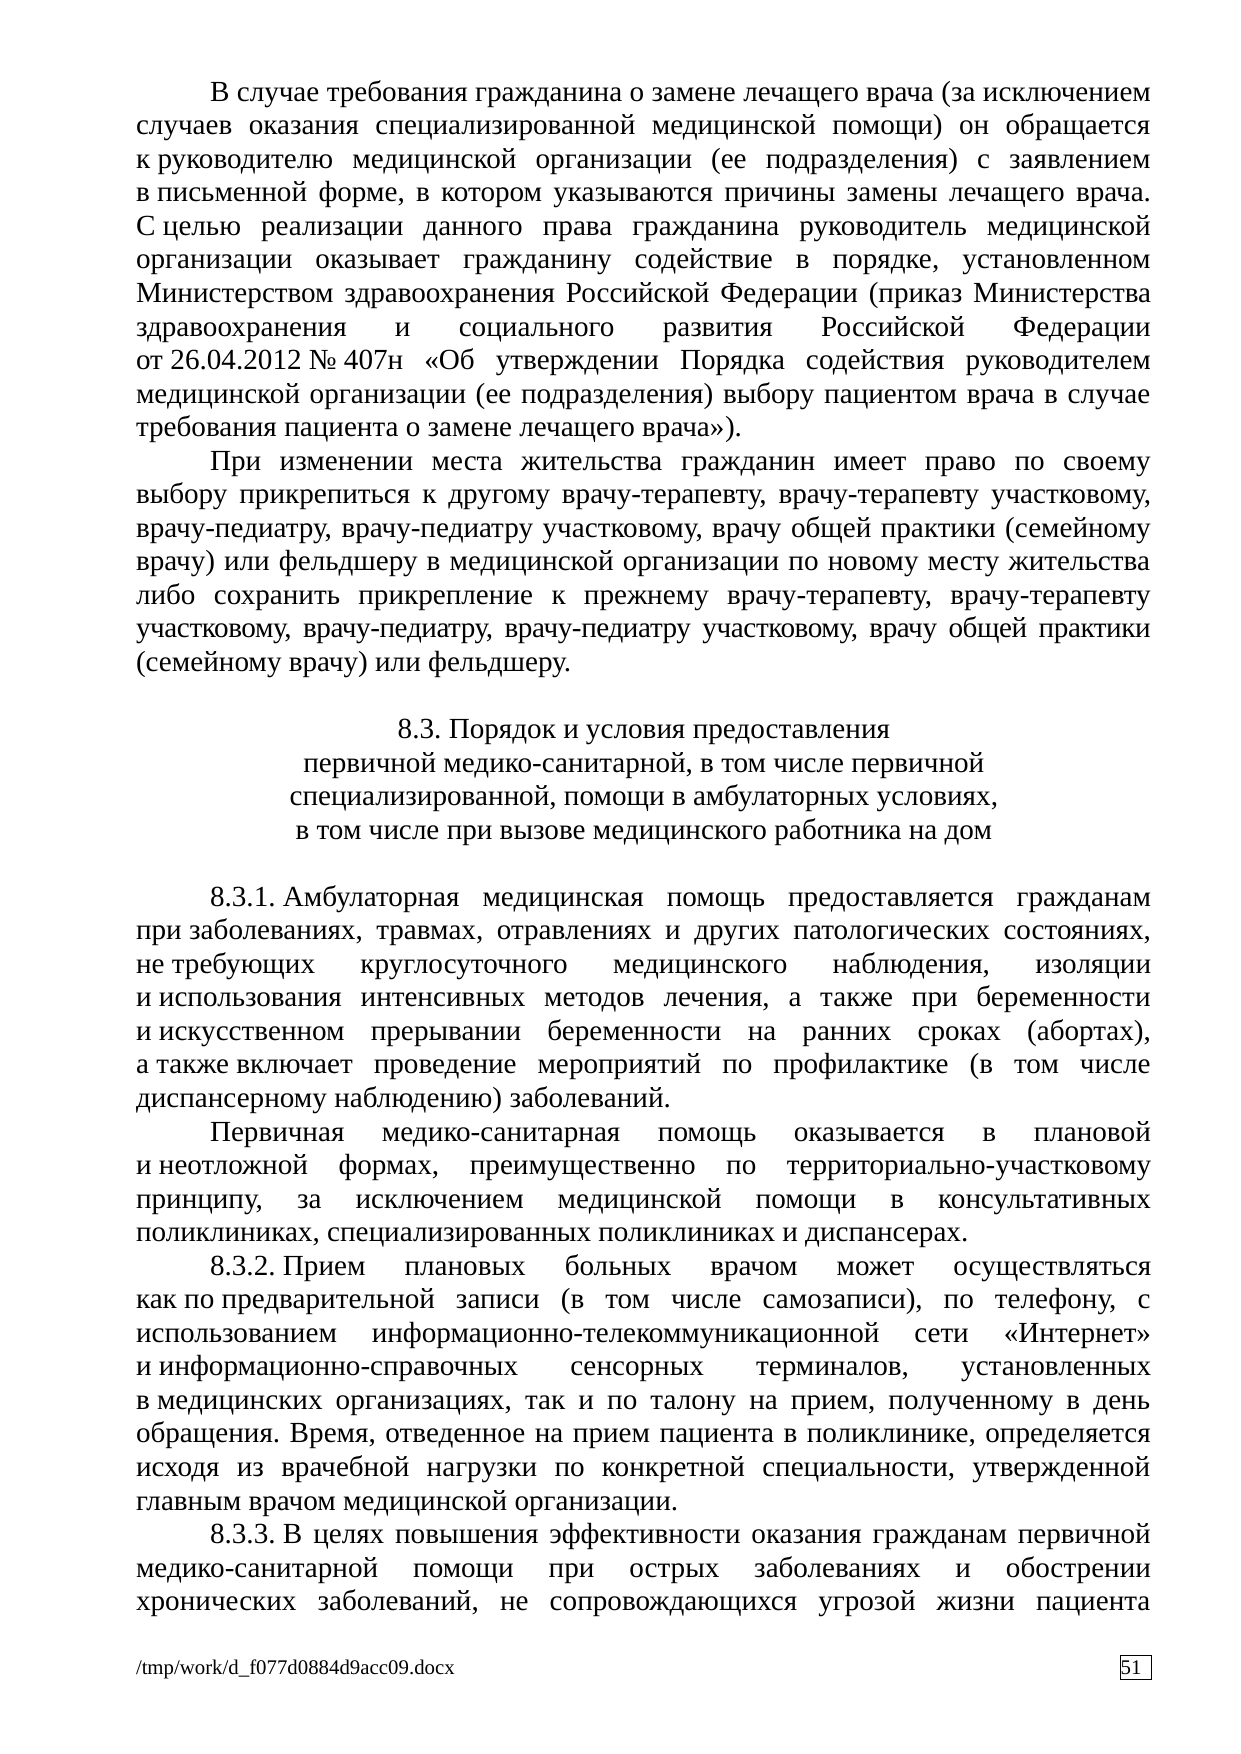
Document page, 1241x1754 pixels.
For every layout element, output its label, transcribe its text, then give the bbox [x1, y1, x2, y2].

text специализированной, помощи в амбулаторных условиях, [136, 778, 1152, 812]
text 8.3. Порядок и условия предоставления [136, 711, 1152, 745]
text 8.3.1. Амбулаторная медицинская помощь предоставляется гражданам при заболеваниях, травмах, отравлениях и других патологических состояниях, не требующих круглосуточного медицинского наблюдения, изоляции и использования интенсивных методов лечения, а также при беременности и искусственном прерывании беременности на ранних сроках (абортах), а также включает проведение мероприятий по профилактике (в том числе диспансерному наблюдению) заболеваний. [136, 879, 1152, 1114]
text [136, 1516, 1152, 1617]
text При изменении места жительства гражданин имеет право по своему выбору прикрепиться к другому врачу-терапевту, врачу-терапевту участковому, врачу-педиатру, врачу-педиатру участковому, врачу общей практики (семейному врачу) или фельдшеру в медицинской организации по новому месту жительства либо сохранить прикрепление к прежнему врачу-терапевту, врачу-терапевту участковому, врачу-педиатру, врачу-педиатру участковому, врачу общей практики (семейному врачу) или фельдшеру. [136, 443, 1152, 678]
text Первичная медико-санитарная помощь оказывается в плановой и неотложной формах, преимущественно по территориально-участковому принципу, за исключением медицинской помощи в консультативных поликлиниках, специализированных поликлиниках и диспансерах. [136, 1114, 1152, 1248]
text первичной медико-санитарной, в том числе первичной [136, 745, 1152, 778]
text В случае требования гражданина о замене лечащего врача (за исключением случаев оказания специализированной медицинской помощи) он обращается к руководителю медицинской организации (ее подразделения) с заявлением в письменной форме, в котором указываются причины замены лечащего врача. С целью реализации данного права гражданина руководитель медицинской организации оказывает гражданину содействие в порядке, установленном Министерством здравоохранения Российской Федерации (приказ Министерства здравоохранения и социального развития Российской Федерации от 26.04.2012 № 407н «Об утверждении Порядка содействия руководителем медицинской организации (ее подразделения) выбору пациентом врача в случае требования пациента о замене лечащего врача»). [136, 74, 1152, 443]
text в том числе при вызове медицинского работника на дом [136, 812, 1152, 845]
text 8.3.2. Прием плановых больных врачом может осуществляться как по предварительной записи (в том числе самозаписи), по телефону, с использованием информационно-телекоммуникационной сети «Интернет» и информационно-справочных сенсорных терминалов, установленных в медицинских организациях, так и по талону на прием, полученному в день обращения. Время, отведенное на прием пациента в поликлинике, определяется исходя из врачебной нагрузки по конкретной специальности, утвержденной главным врачом медицинской организации. [136, 1248, 1152, 1516]
